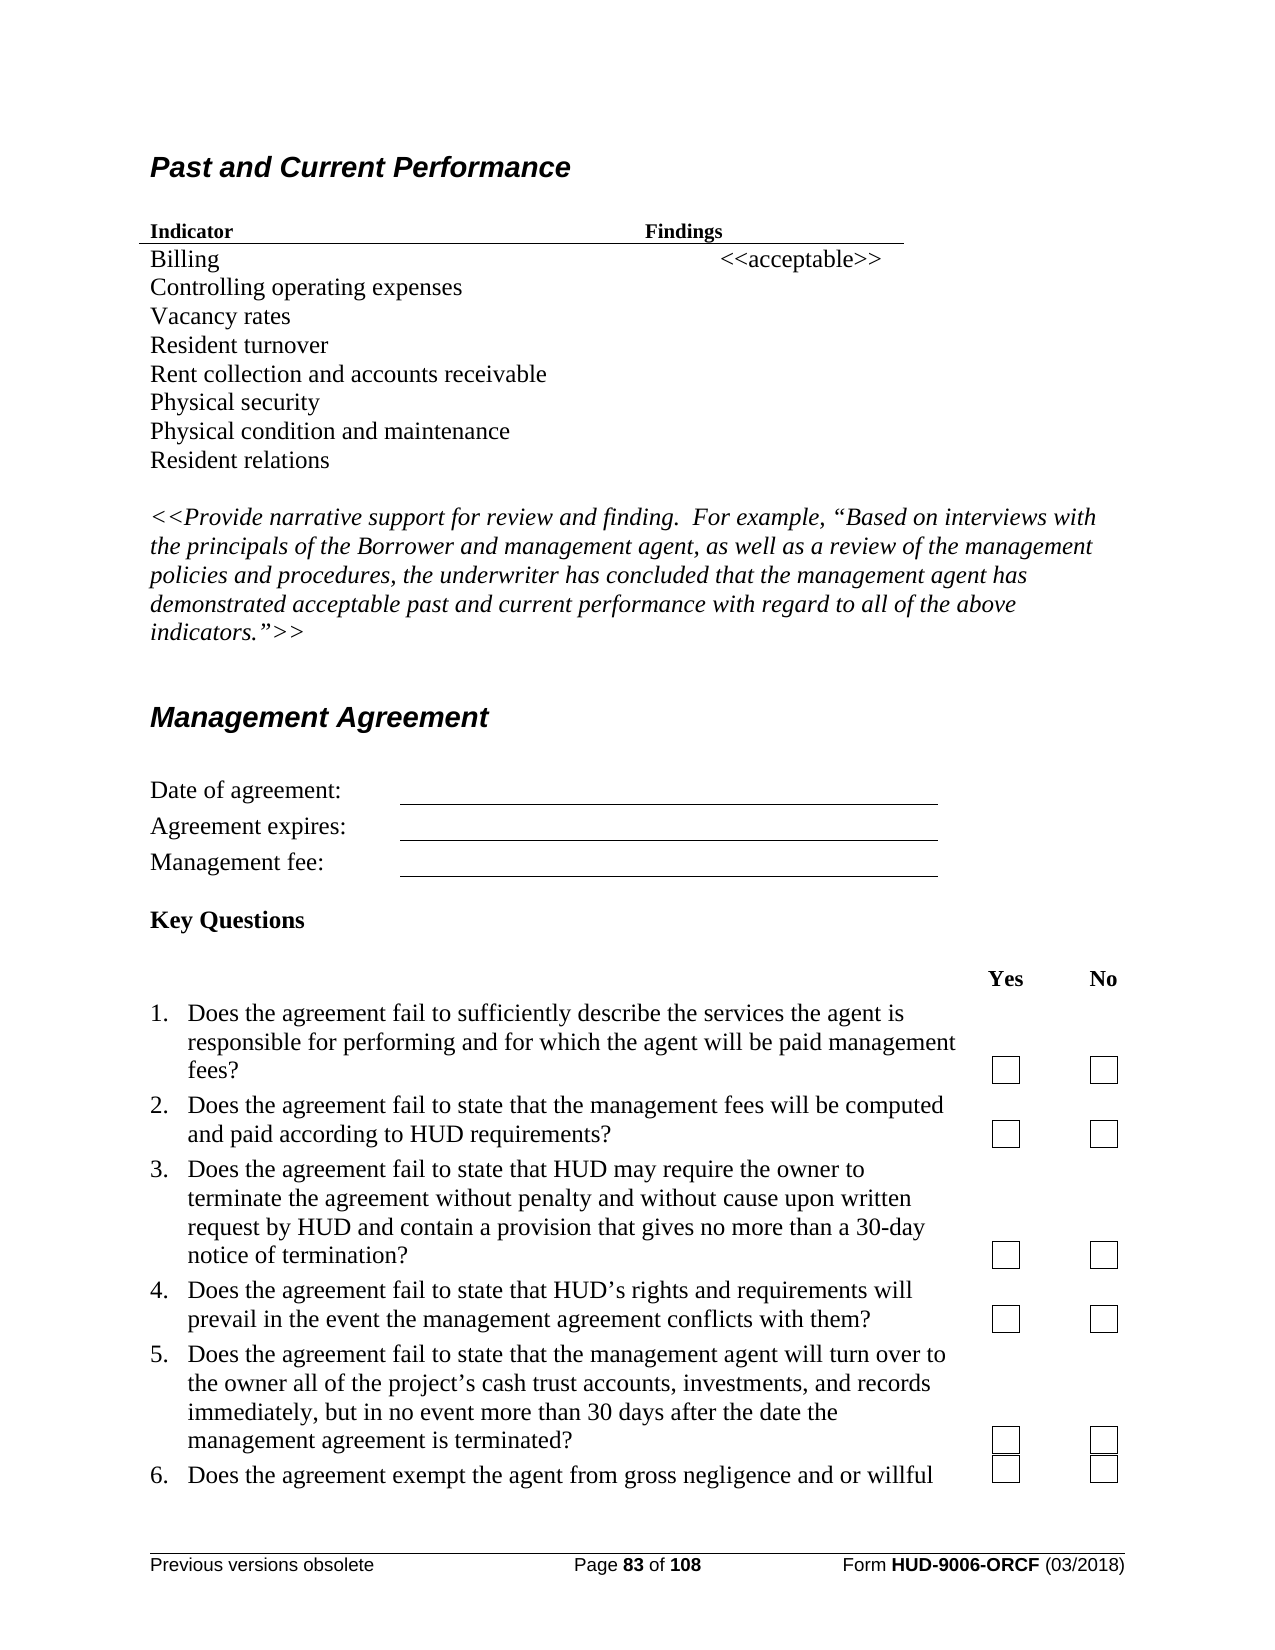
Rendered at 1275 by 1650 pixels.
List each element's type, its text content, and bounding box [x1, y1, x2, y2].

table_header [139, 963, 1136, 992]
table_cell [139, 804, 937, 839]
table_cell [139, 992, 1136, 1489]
subtitle Management Agreement [150, 700, 1125, 733]
text <<Provide narrative support for review and finding. For example, “Based on interviews with the principals of the Borrower and management agent, as well as a review of the management policies and procedures, the underwriter has concluded that the management agent has demonstrated acceptable past and current performance with regard to all of the above indicators.”>> [150, 502, 1125, 646]
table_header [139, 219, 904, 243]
text Key Questions [150, 905, 1125, 934]
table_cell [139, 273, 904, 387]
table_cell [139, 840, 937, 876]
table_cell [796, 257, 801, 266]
subtitle Past and Current Performance [150, 150, 1125, 183]
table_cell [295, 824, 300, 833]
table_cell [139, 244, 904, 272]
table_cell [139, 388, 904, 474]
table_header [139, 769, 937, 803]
